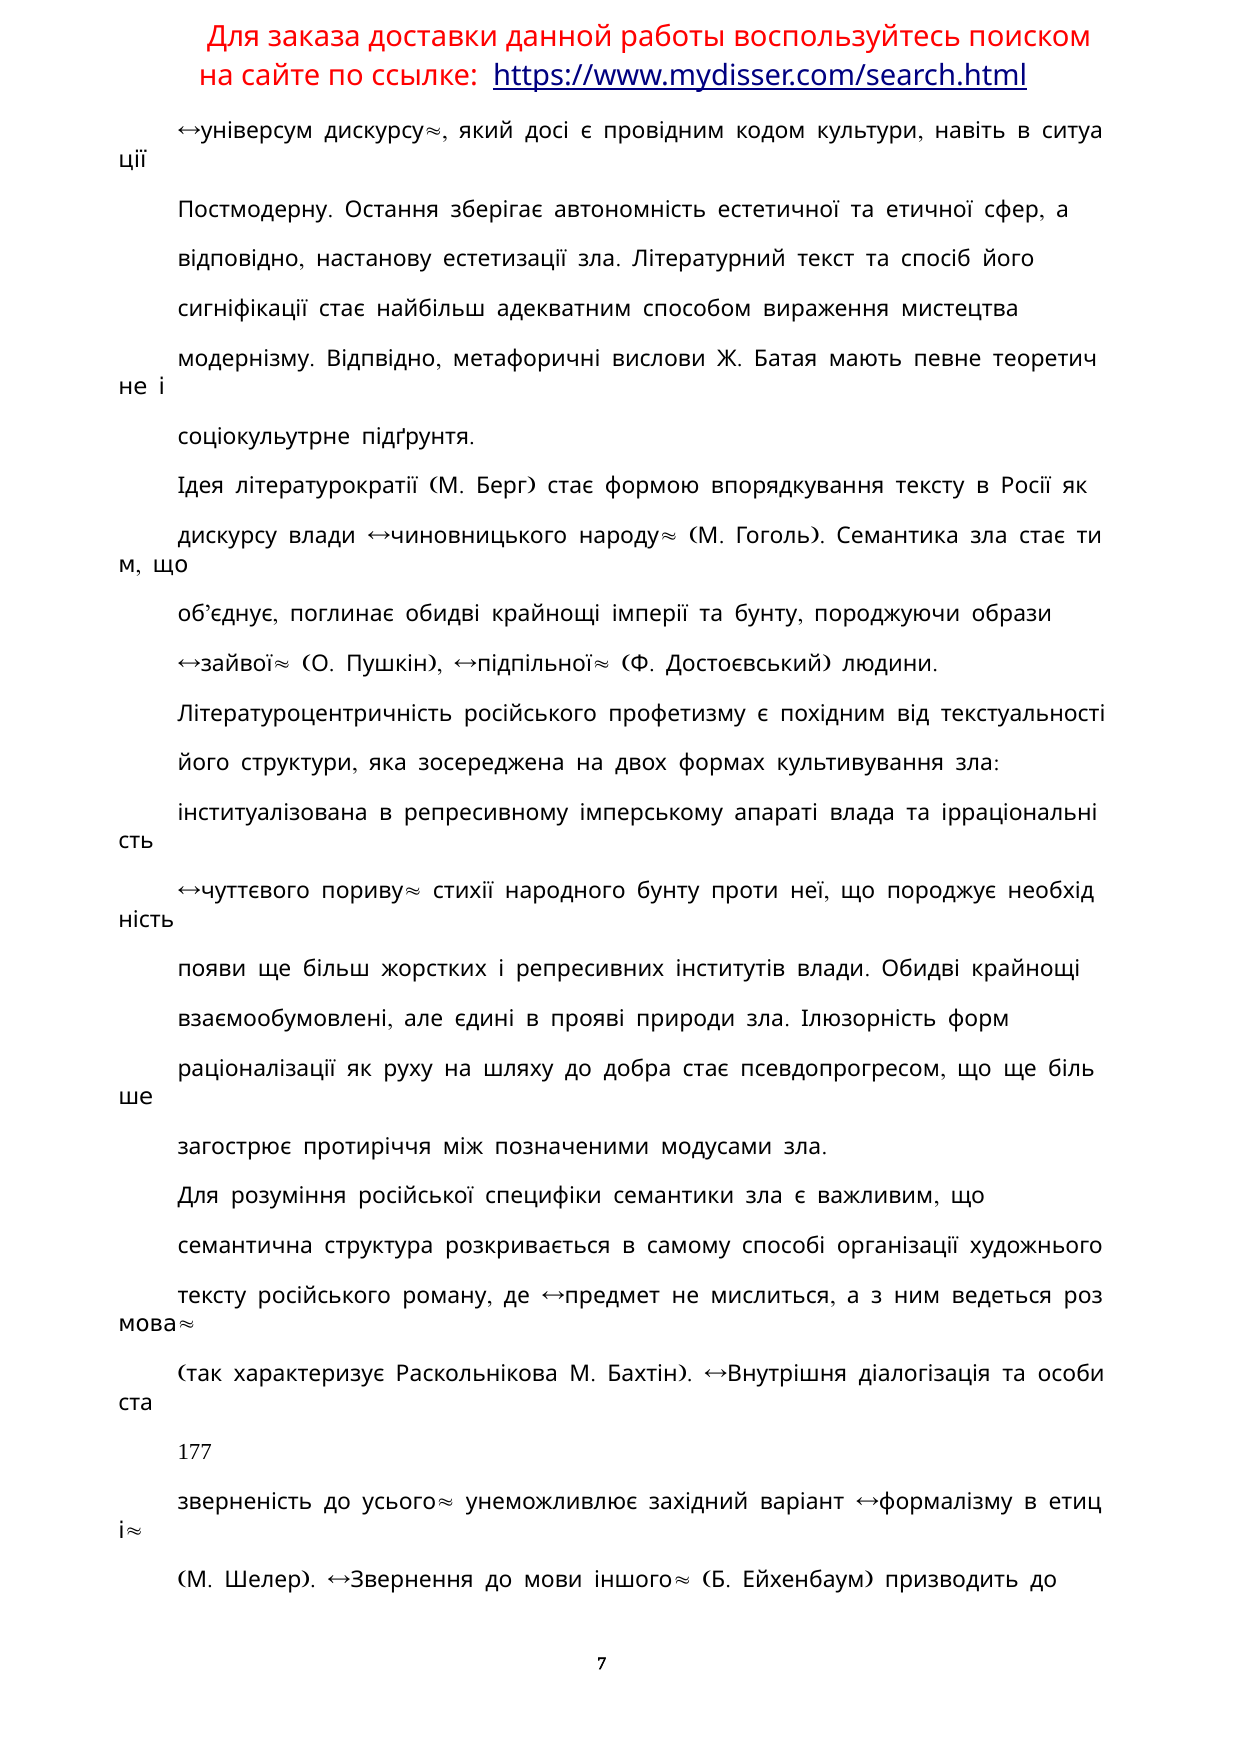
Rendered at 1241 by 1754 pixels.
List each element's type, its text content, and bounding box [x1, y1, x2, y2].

text текстуросійськогороманудепредметнемислитьсяазнимведетьсярозмова [118, 1279, 1107, 1337]
text Літературоцентричністьросійськогопрофетизмуєпохіднимвідтекстуальності [118, 697, 1107, 726]
text появищебільшжорсткихірепресивнихінститутіввладиОбидвікрайнощі [118, 953, 1107, 982]
text сигніфікаціїстаєнайбільшадекватнимспособомвираженнямистецтва [118, 292, 1107, 321]
text  [118, 1436, 1107, 1464]
text об’єднуєпоглинаєобидвікрайнощіімперіїтабунтупороджуючиобрази [118, 598, 1107, 627]
text зайвоїОПушкінпідпільноїФДостоєвськийлюдини [118, 647, 1107, 676]
text загострюєпротиріччяміжпозначенимимодусамизла [118, 1130, 1107, 1159]
text Длярозумінняросійськоїспецифікисемантикизлаєважливимщо [118, 1180, 1107, 1209]
text такхарактеризуєРаскольніковаМБахтінВнутрішнядіалогізаціятаособиста [118, 1357, 1107, 1415]
text дискурсувладичиновницькогонародуМГогольСемантиказластаєтимщо [118, 519, 1107, 577]
text МШелерЗверненнядомовиіншогоБЕйхенбаумпризводитьдо [118, 1564, 1107, 1592]
text семантичнаструктурарозкриваєтьсявсамомуспособіорганізаціїхудожнього [118, 1229, 1107, 1258]
text йогоструктурияказосередженанадвохформахкультивуваннязла [118, 747, 1107, 775]
text ПостмодернуОстаннязберігаєавтономністьестетичноїтаетичноїсфера [118, 193, 1107, 222]
text ІдеялітературократіїМБергстаєформоювпорядкуваннятекстувРосіїяк [118, 470, 1107, 499]
text взаємообумовленіалеєдинівпроявіприродизлаІлюзорністьформ [118, 1002, 1107, 1031]
text соціокульутрнепідґрунтя [118, 420, 1107, 449]
text відповіднонастановуестетизаціїзлаЛітературнийтексттаспосібйого [118, 243, 1107, 272]
text модернізмуВідпвіднометафоричнівисловиЖБатаямаютьпевнетеоретичнеі [118, 342, 1107, 399]
text універсумдискурсуякийдосієпровіднимкодомкультуринавітьвситуації [118, 115, 1107, 172]
text чуттєвогопоривустихіїнародногобунтупротинеїщопороджуєнеобхідність [118, 874, 1107, 932]
text інституалізованаврепресивномуімперськомуапаратівладатаірраціональність [118, 796, 1107, 854]
text зверненістьдоусьогоунеможливлюєзахіднийваріантформалізмуветиці [118, 1485, 1107, 1543]
text раціоналізаціїякрухунашляхудодобрастаєпсевдопрогресомщощебільше [118, 1052, 1107, 1109]
